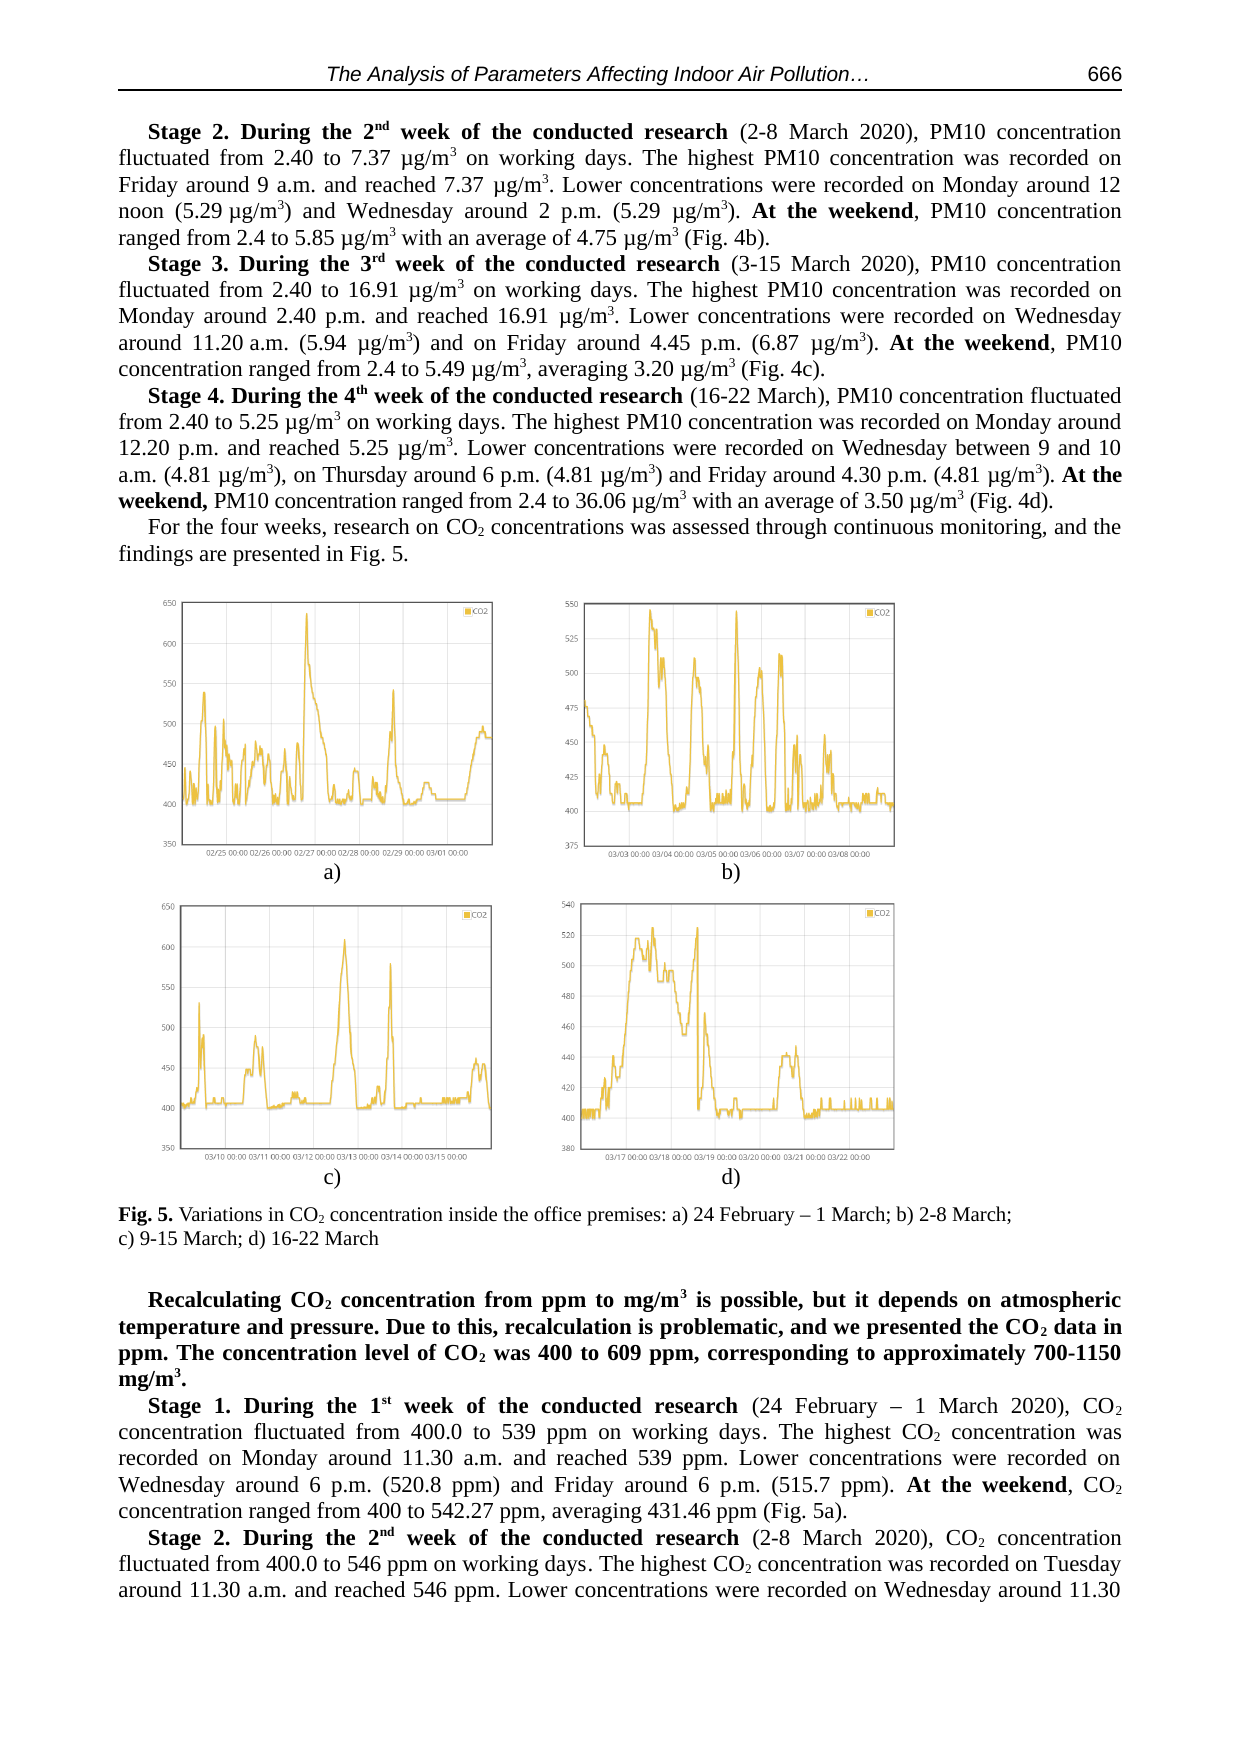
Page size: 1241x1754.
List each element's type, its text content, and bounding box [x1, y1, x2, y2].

picture [557, 592, 900, 859]
table_cell c) [118, 897, 517, 1189]
list Stage 2. During the 2nd week of the conducted research (2-8 March 2020), PM10 concentration fluctuated from 2.40 to 7.37 µg/m3 on working days. The highest PM10 concentration was recorded on Friday around 9 a.m. and reached 7.37 µg/m3. Lower concentrations were recorded on Monday around 12 noon (5.29 µg/m3) and Wednesday around 2 p.m. (5.29 µg/m3). At the weekend, PM10 concentration ranged from 2.4 to 5.85 µg/m3 with an average of 4.75 µg/m3 (Fig. 4b). [118, 118, 1122, 250]
picture [158, 897, 497, 1163]
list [118, 1523, 1122, 1603]
text Fig. 5. Variations in CO2 concentration inside the office premises: a) 24 February – 1 March; b) 2-8 March; c) 9-15 March; d) 16-22 March [118, 1202, 1122, 1250]
picture [557, 897, 895, 1163]
table_header a) [118, 593, 517, 897]
list Stage 4. During the 4th week of the conducted research (16-22 March), PM10 concentration fluctuated from 2.40 to 5.25 µg/m3 on working days. The highest PM10 concentration was recorded on Monday around 12.20 p.m. and reached 5.25 µg/m3. Lower concentrations were recorded on Wednesday between 9 and 10 a.m. (4.81 µg/m3), on Thursday around 6 p.m. (4.81 µg/m3) and Friday around 4.30 p.m. (4.81 µg/m3). At the weekend, PM10 concentration ranged from 2.4 to 36.06 µg/m3 with an average of 3.50 µg/m3 (Fig. 4d). [118, 382, 1122, 513]
table_cell d) [517, 897, 915, 1189]
table_header b) [517, 593, 915, 897]
list Stage 1. During the 1st week of the conducted research (24 February – 1 March 2020), CO2 concentration fluctuated from 400.0 to 539 ppm on working days. The highest CO2 concentration was recorded on Monday around 11.30 a.m. and reached 539 ppm. Lower concentrations were recorded on Wednesday around 6 p.m. (520.8 ppm) and Friday around 6 p.m. (515.7 ppm). At the weekend, CO2 concentration ranged from 400 to 542.27 ppm, averaging 431.46 ppm (Fig. 5a). [118, 1392, 1122, 1523]
picture [158, 592, 497, 859]
list Stage 3. During the 3rd week of the conducted research (3-15 March 2020), PM10 concentration fluctuated from 2.40 to 16.91 µg/m3 on working days. The highest PM10 concentration was recorded on Monday around 2.40 p.m. and reached 16.91 µg/m3. Lower concentrations were recorded on Wednesday around 11.20 a.m. (5.94 µg/m3) and on Friday around 4.45 p.m. (6.87 µg/m3). At the weekend, PM10 concentration ranged from 2.4 to 5.49 µg/m3, averaging 3.20 µg/m3 (Fig. 4c). [118, 250, 1122, 382]
text For the four weeks, research on CO2 concentrations was assessed through continuous monitoring, and the findings are presented in Fig. 5. [118, 513, 1122, 566]
list Recalculating CO2 concentration from ppm to mg/m3 is possible, but it depends on atmospheric temperature and pressure. Due to this, recalculation is problematic, and we presented the CO2 data in ppm. The concentration level of CO2 was 400 to 609 ppm, corresponding to approximately 700-1150 mg/m3. [118, 1286, 1122, 1392]
